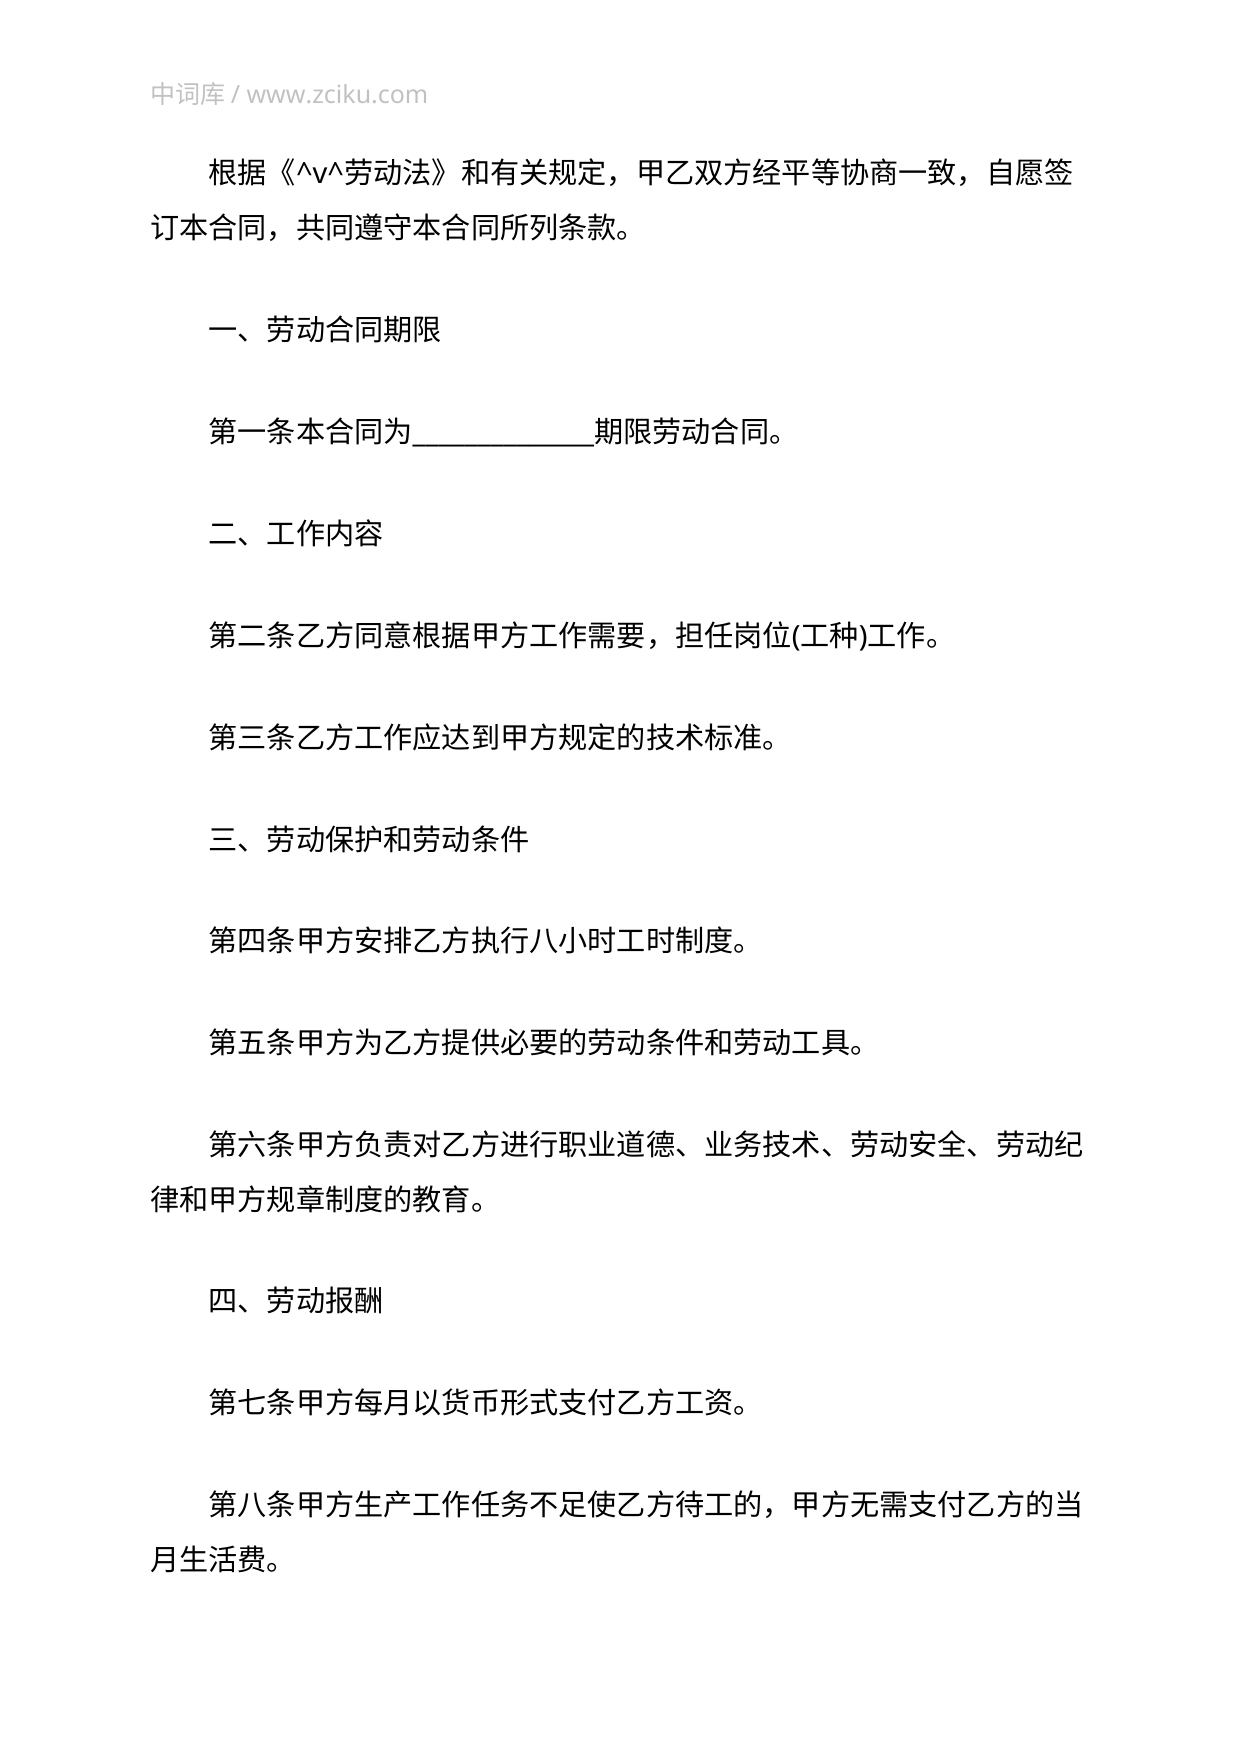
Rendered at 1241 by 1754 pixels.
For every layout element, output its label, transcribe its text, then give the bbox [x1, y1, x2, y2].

text 二、工作内容 [150, 511, 1090, 553]
text 第五条甲方为乙方提供必要的劳动条件和劳动工具。 [150, 1019, 1090, 1062]
text 第二条乙方同意根据甲方工作需要，担任岗位(工种)工作。 [150, 612, 1090, 655]
text 四、劳动报酬 [150, 1278, 1090, 1320]
text 第八条甲方生产工作任务不足使乙方待工的，甲方无需支付乙方的当月生活费。 [150, 1482, 1090, 1579]
text 第六条甲方负责对乙方进行职业道德、业务技术、劳动安全、劳动纪律和甲方规章制度的教育。 [150, 1121, 1090, 1218]
text 根据《^v^劳动法》和有关规定，甲乙双方经平等协商一致，自愿签订本合同，共同遵守本合同所列条款。 [150, 150, 1090, 247]
text 一、劳动合同期限 [150, 307, 1090, 349]
text 第一条本合同为______________期限劳动合同。 [150, 408, 1090, 451]
text 第四条甲方安排乙方执行八小时工时制度。 [150, 918, 1090, 960]
text 三、劳动保护和劳动条件 [150, 816, 1090, 858]
text 第三条乙方工作应达到甲方规定的技术标准。 [150, 714, 1090, 757]
text 第七条甲方每月以货币形式支付乙方工资。 [150, 1380, 1090, 1422]
